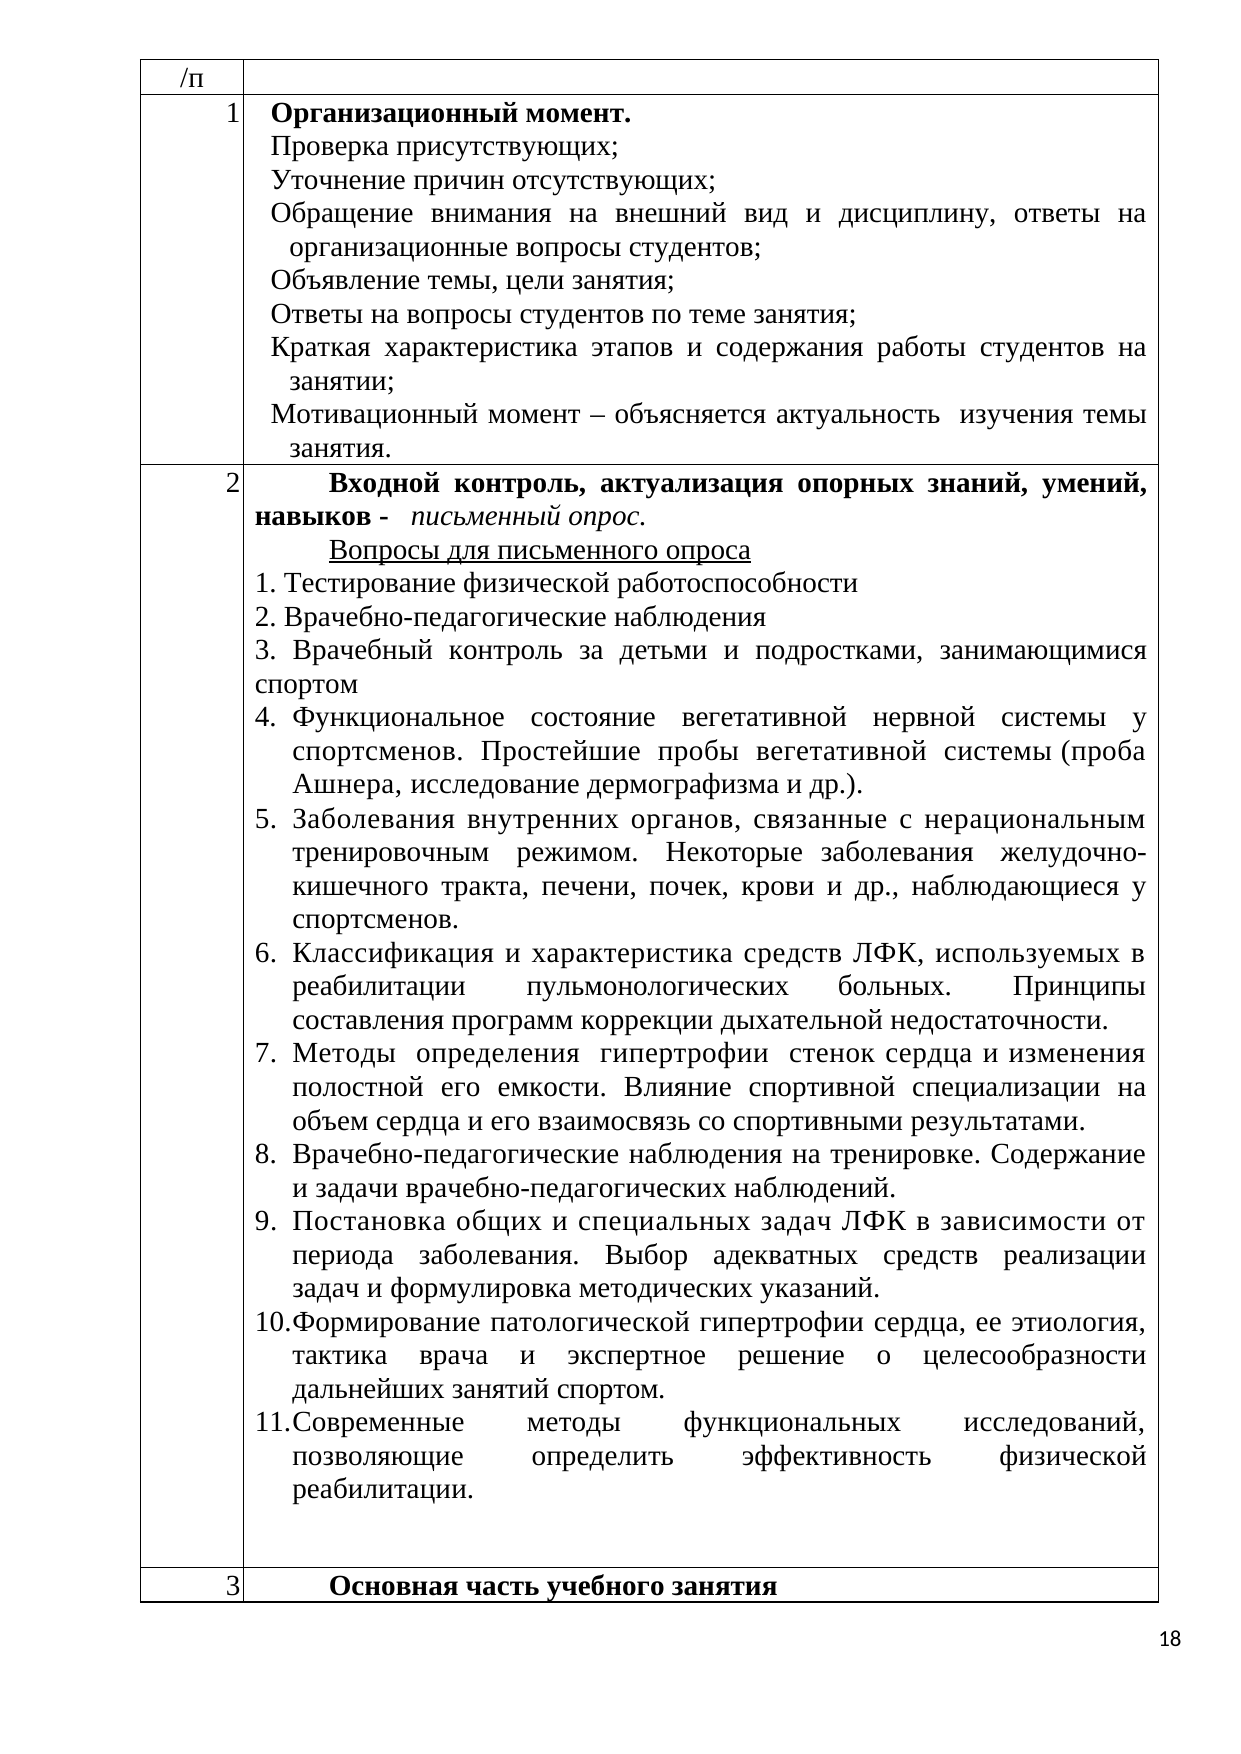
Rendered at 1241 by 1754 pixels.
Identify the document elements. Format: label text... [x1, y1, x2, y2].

table_cell Организационный момент. Проверка присутствующих; Уточнение причин отсутствующих; Обращение внимания на внешний вид и дисциплину, ответы на организационные вопросы студентов; Объявление темы, цели занятия; Ответы на вопросы студентов по теме занятия; Краткая характеристика этапов и содержания работы студентов на занятии; Мотивационный момент – объясняется актуальность изучения темы занятия. [244, 95, 1158, 464]
table_cell 3 [141, 1568, 243, 1601]
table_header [244, 60, 1158, 94]
table_cell 1 [141, 95, 243, 464]
table_header № п/п [141, 60, 243, 94]
table_cell 2 [141, 465, 243, 1567]
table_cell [244, 1568, 1158, 1601]
table_cell Входной контроль, актуализация опорных знаний, умений, навыков - письменный опрос. Вопросы для письменного опроса 1. Тестирование физической работоспособности 2. Врачебно-педагогические наблюдения 3. Врачебный контроль за детьми и подростками, занимающимися спортом Функциональное состояние вегетативной нервной системы у спортсменов. Простейшие пробы вегетативной системы (проба Ашнера, исследование дермографизма и др.). Заболевания внутренних органов, связанные с нерациональным тренировочным режимом. Некоторые заболевания желудочно-кишечного тракта, печени, почек, крови и др., наблюдающиеся у спортсменов. Классификация и характеристика средств ЛФК, используемых в реабилитации пульмонологических больных. Принципы составления программ коррекции дыхательной недостаточности. Методы определения гипертрофии стенок сердца и изменения полостной его емкости. Влияние спортивной специализации на объем сердца и его взаимосвязь со спортивными результатами. Врачебно-педагогические наблюдения на тренировке. Содержание и задачи врачебно-педагогических наблюдений. Постановка общих и специальных задач ЛФК в зависимости от периода заболевания. Выбор адекватных средств реализации задач и формулировка методических указаний. Формирование патологической гипертрофии сердца, ее этиология, тактика врача и экспертное решение о целесообразности дальнейших занятий спортом. Современные методы функциональных исследований, позволяющие определить эффективность физической реабилитации. [244, 465, 1158, 1567]
